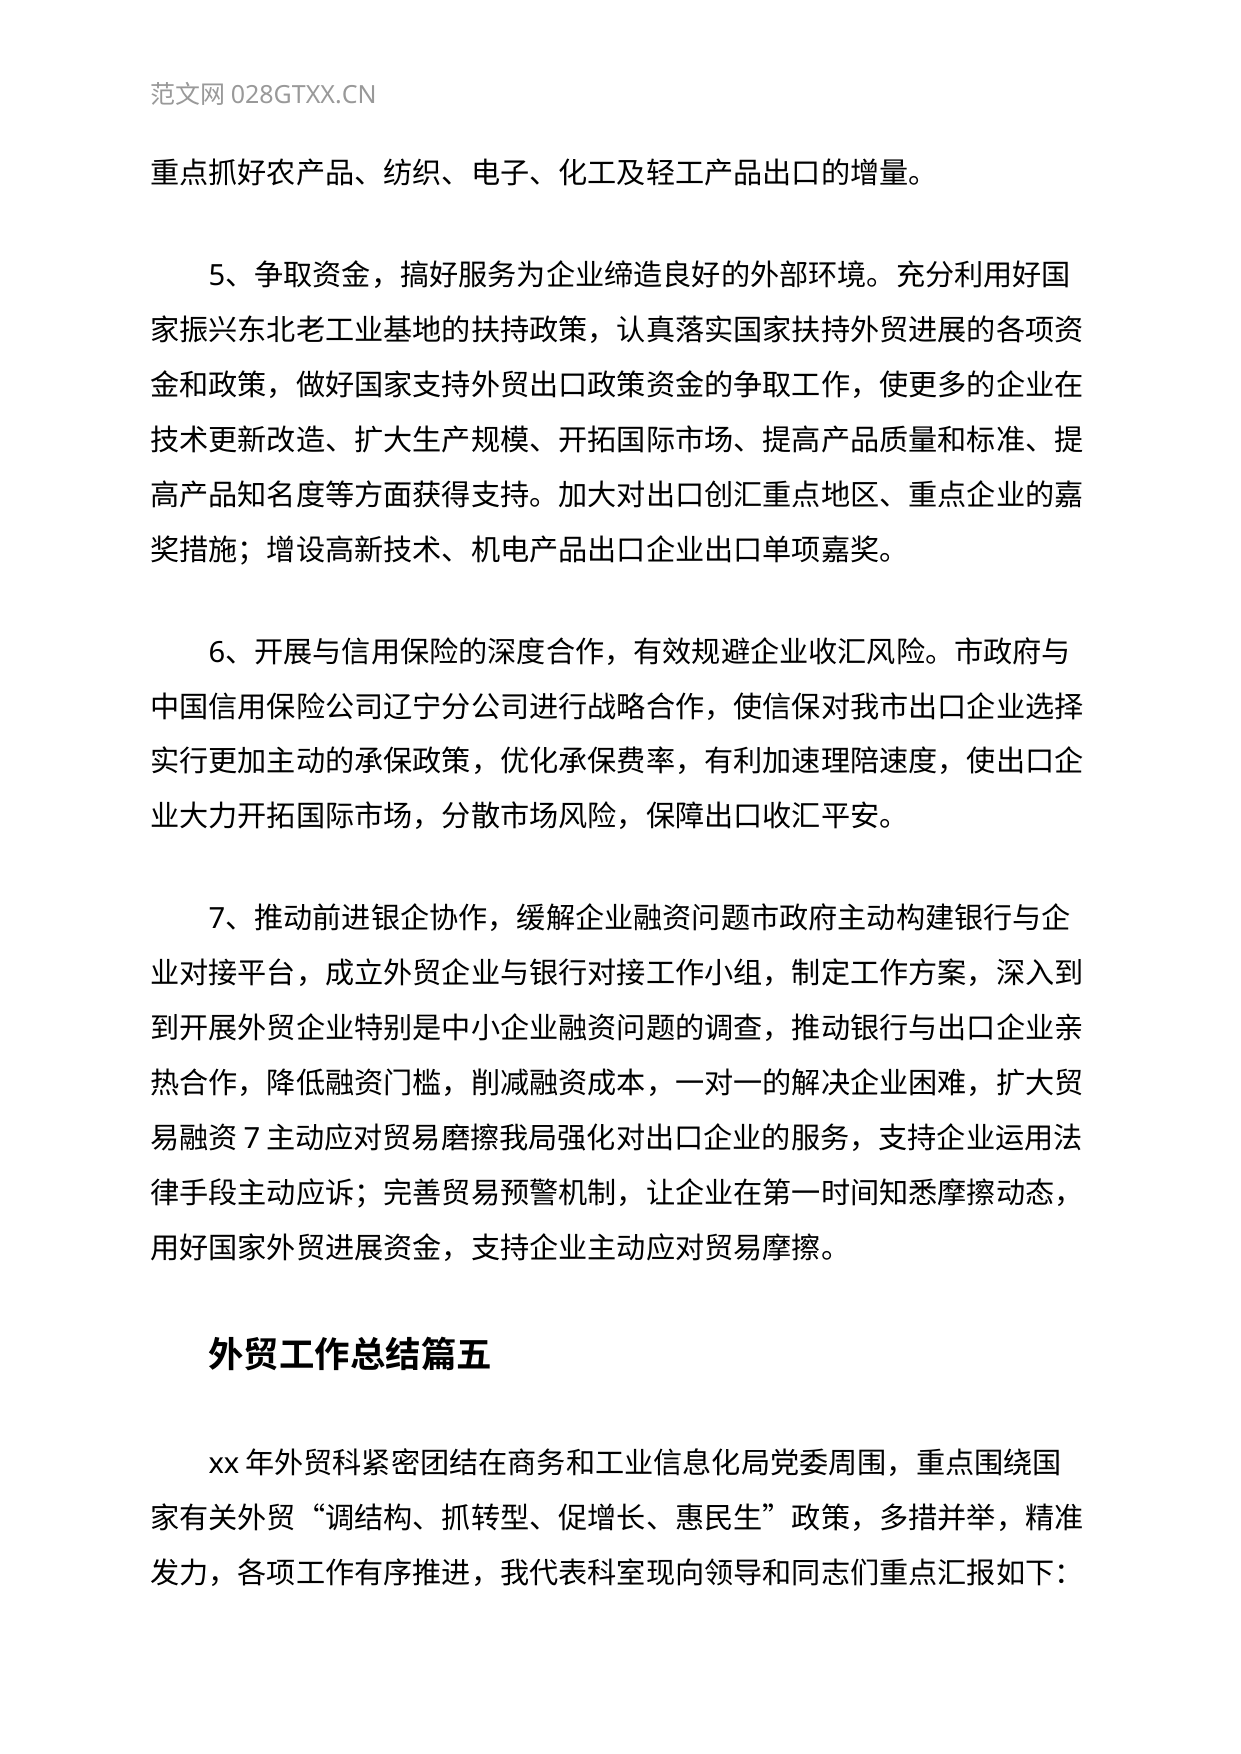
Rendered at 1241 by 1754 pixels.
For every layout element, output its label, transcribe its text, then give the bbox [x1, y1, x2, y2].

text 6、开展与信用保险的深度合作，有效规避企业收汇风险。市政府与中国信用保险公司辽宁分公司进行战略合作，使信保对我市出口企业选择实行更加主动的承保政策，优化承保费率，有利加速理陪速度，使出口企业大力开拓国际市场，分散市场风险，保障出口收汇平安。 [150, 628, 1090, 835]
text xx年外贸科紧密团结在商务和工业信息化局党委周围，重点围绕国家有关外贸“调结构、抓转型、促增长、惠民生”政策，多措并举，精准发力，各项工作有序推进，我代表科室现向领导和同志们重点汇报如下： [150, 1439, 1090, 1592]
text 7、推动前进银企协作，缓解企业融资问题市政府主动构建银行与企业对接平台，成立外贸企业与银行对接工作小组，制定工作方案，深入到到开展外贸企业特别是中小企业融资问题的调查，推动银行与出口企业亲热合作，降低融资门槛，削减融资成本，一对一的解决企业困难，扩大贸易融资7主动应对贸易磨擦我局强化对出口企业的服务，支持企业运用法律手段主动应诉；完善贸易预警机制，让企业在第一时间知悉摩擦动态，用好国家外贸进展资金，支持企业主动应对贸易摩擦。 [150, 895, 1090, 1267]
text 5、争取资金，搞好服务为企业缔造良好的外部环境。充分利用好国家振兴东北老工业基地的扶持政策，认真落实国家扶持外贸进展的各项资金和政策，做好国家支持外贸出口政策资金的争取工作，使更多的企业在技术更新改造、扩大生产规模、开拓国际市场、提高产品质量和标准、提高产品知名度等方面获得支持。加大对出口创汇重点地区、重点企业的嘉奖措施；增设高新技术、机电产品出口企业出口单项嘉奖。 [150, 252, 1090, 569]
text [150, 150, 1090, 192]
text 外贸工作总结篇五 [150, 1326, 1090, 1377]
